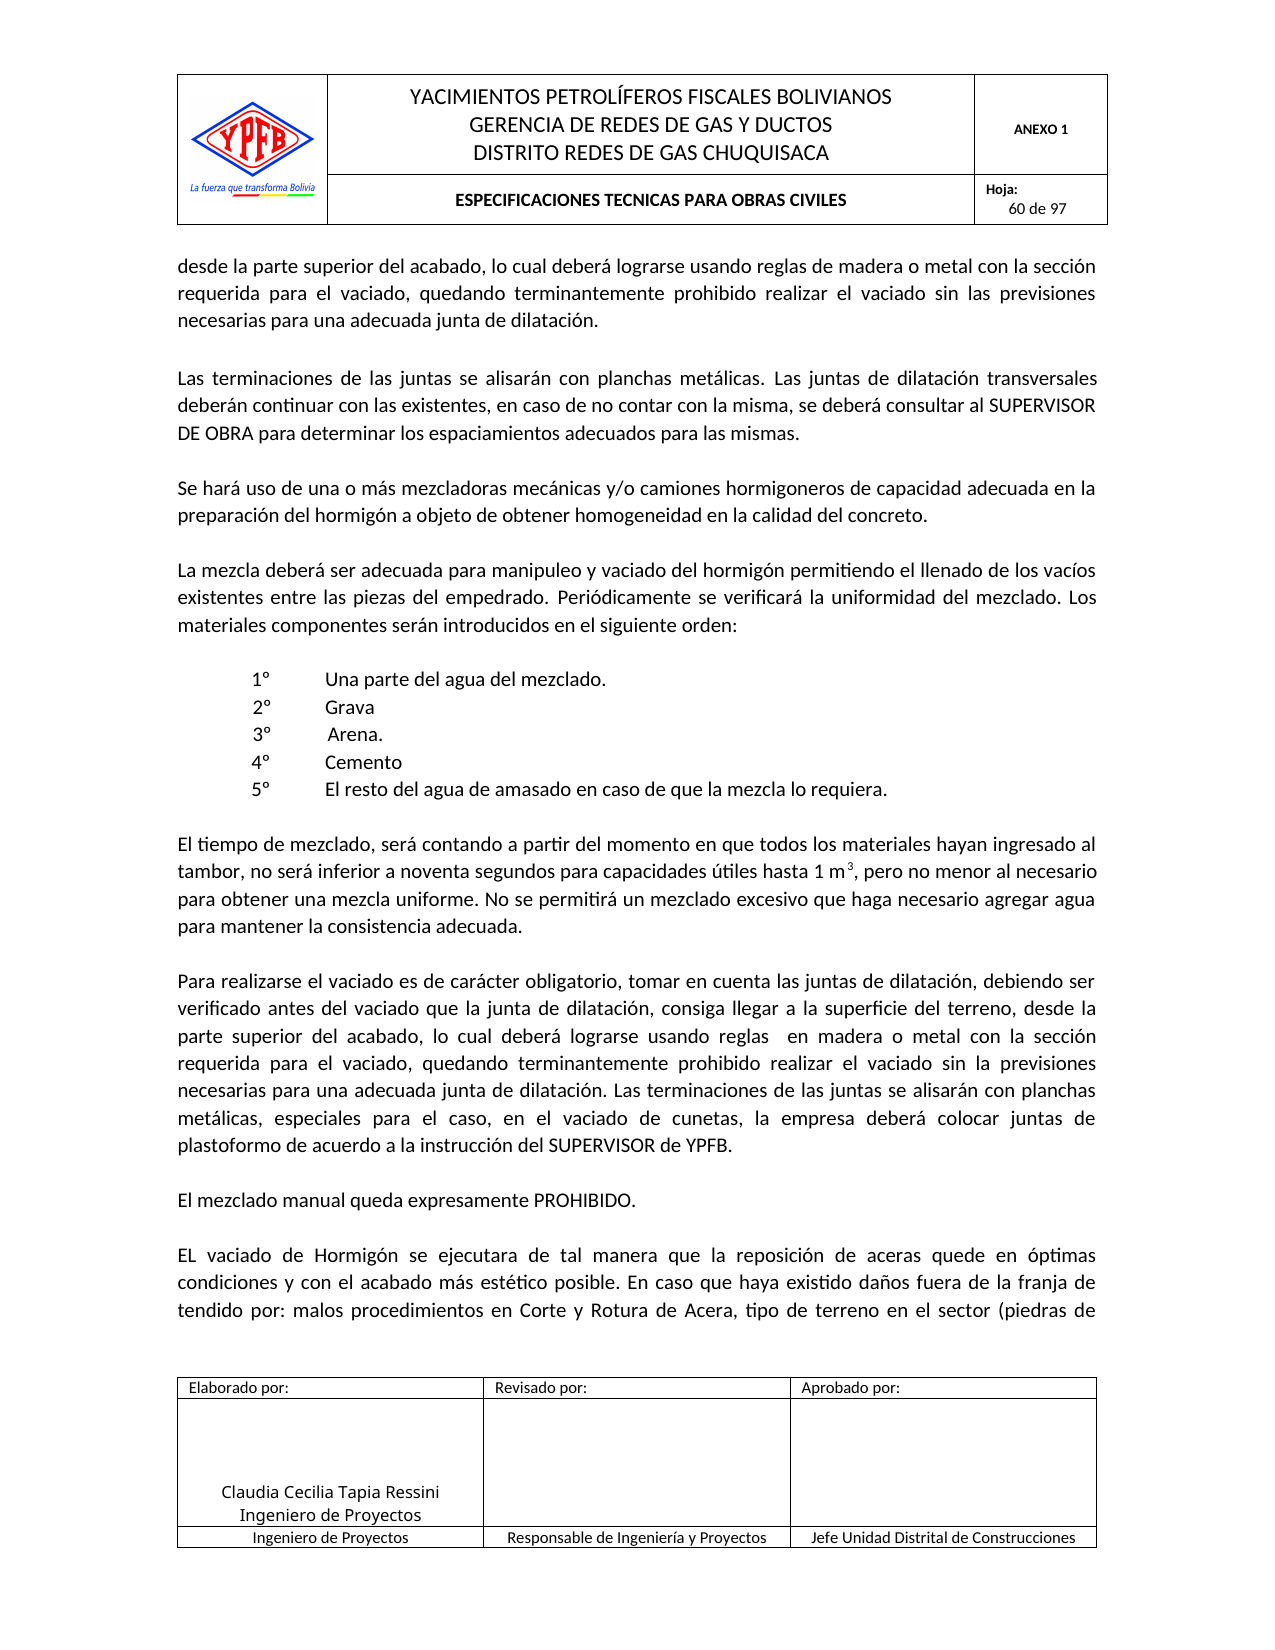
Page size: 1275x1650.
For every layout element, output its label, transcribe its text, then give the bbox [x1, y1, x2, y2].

text Se hará uso de una o más mezcladoras mecánicas y/o camiones hormigoneros de capacidad adecuada en la preparación del hormigón a objeto de obtener homogeneidad en la calidad del concreto. [177, 475, 1098, 528]
text El tiempo de mezclado, será contando a partir del momento en que todos los materiales hayan ingresado al tambor, no será inferior a noventa segundos para capacidades útiles hasta 1 m3, pero no menor al necesario para obtener una mezcla uniforme. No se permitirá un mezclado excesivo que haga necesario agregar agua para mantener la consistencia adecuada. [177, 831, 1098, 939]
text Las terminaciones de las juntas se alisarán con planchas metálicas. Las juntas de dilatación transversales deberán continuar con las existentes, en caso de no contar con la misma, se deberá consultar al SUPERVISOR DE OBRA para determinar los espaciamientos adecuados para las mismas. [177, 365, 1098, 446]
text 5º El resto del agua de amasado en caso de que la mezcla lo requiera. [177, 776, 1098, 802]
text La mezcla deberá ser adecuada para manipuleo y vaciado del hormigón permitiendo el llenado de los vacíos existentes entre las piezas del empedrado. Periódicamente se verificará la uniformidad del mezclado. Los materiales componentes serán introducidos en el siguiente orden: [177, 557, 1098, 637]
picture [188, 97, 316, 202]
text El mezclado manual queda expresamente PROHIBIDO. [177, 1187, 1098, 1213]
text 1º Una parte del agua del mezclado. [177, 667, 1098, 692]
text 4º Cemento [177, 749, 1098, 774]
text Para realizarse el vaciado es de carácter obligatorio, tomar en cuenta las juntas de dilatación, debiendo ser verificado antes del vaciado que la junta de dilatación, consiga llegar a la superficie del terreno, desde la parte superior del acabado, lo cual deberá lograrse usando reglas en madera o metal con la sección requerida para el vaciado, quedando terminantemente prohibido realizar el vaciado sin la previsiones necesarias para una adecuada junta de dilatación. Las terminaciones de las juntas se alisarán con planchas metálicas, especiales para el caso, en el vaciado de cunetas, la empresa deberá colocar juntas de plastoformo de acuerdo a la instrucción del SUPERVISOR de YPFB. [177, 968, 1098, 1158]
text 2º Grava [177, 694, 1098, 719]
text 3º Arena. [252, 721, 1098, 747]
